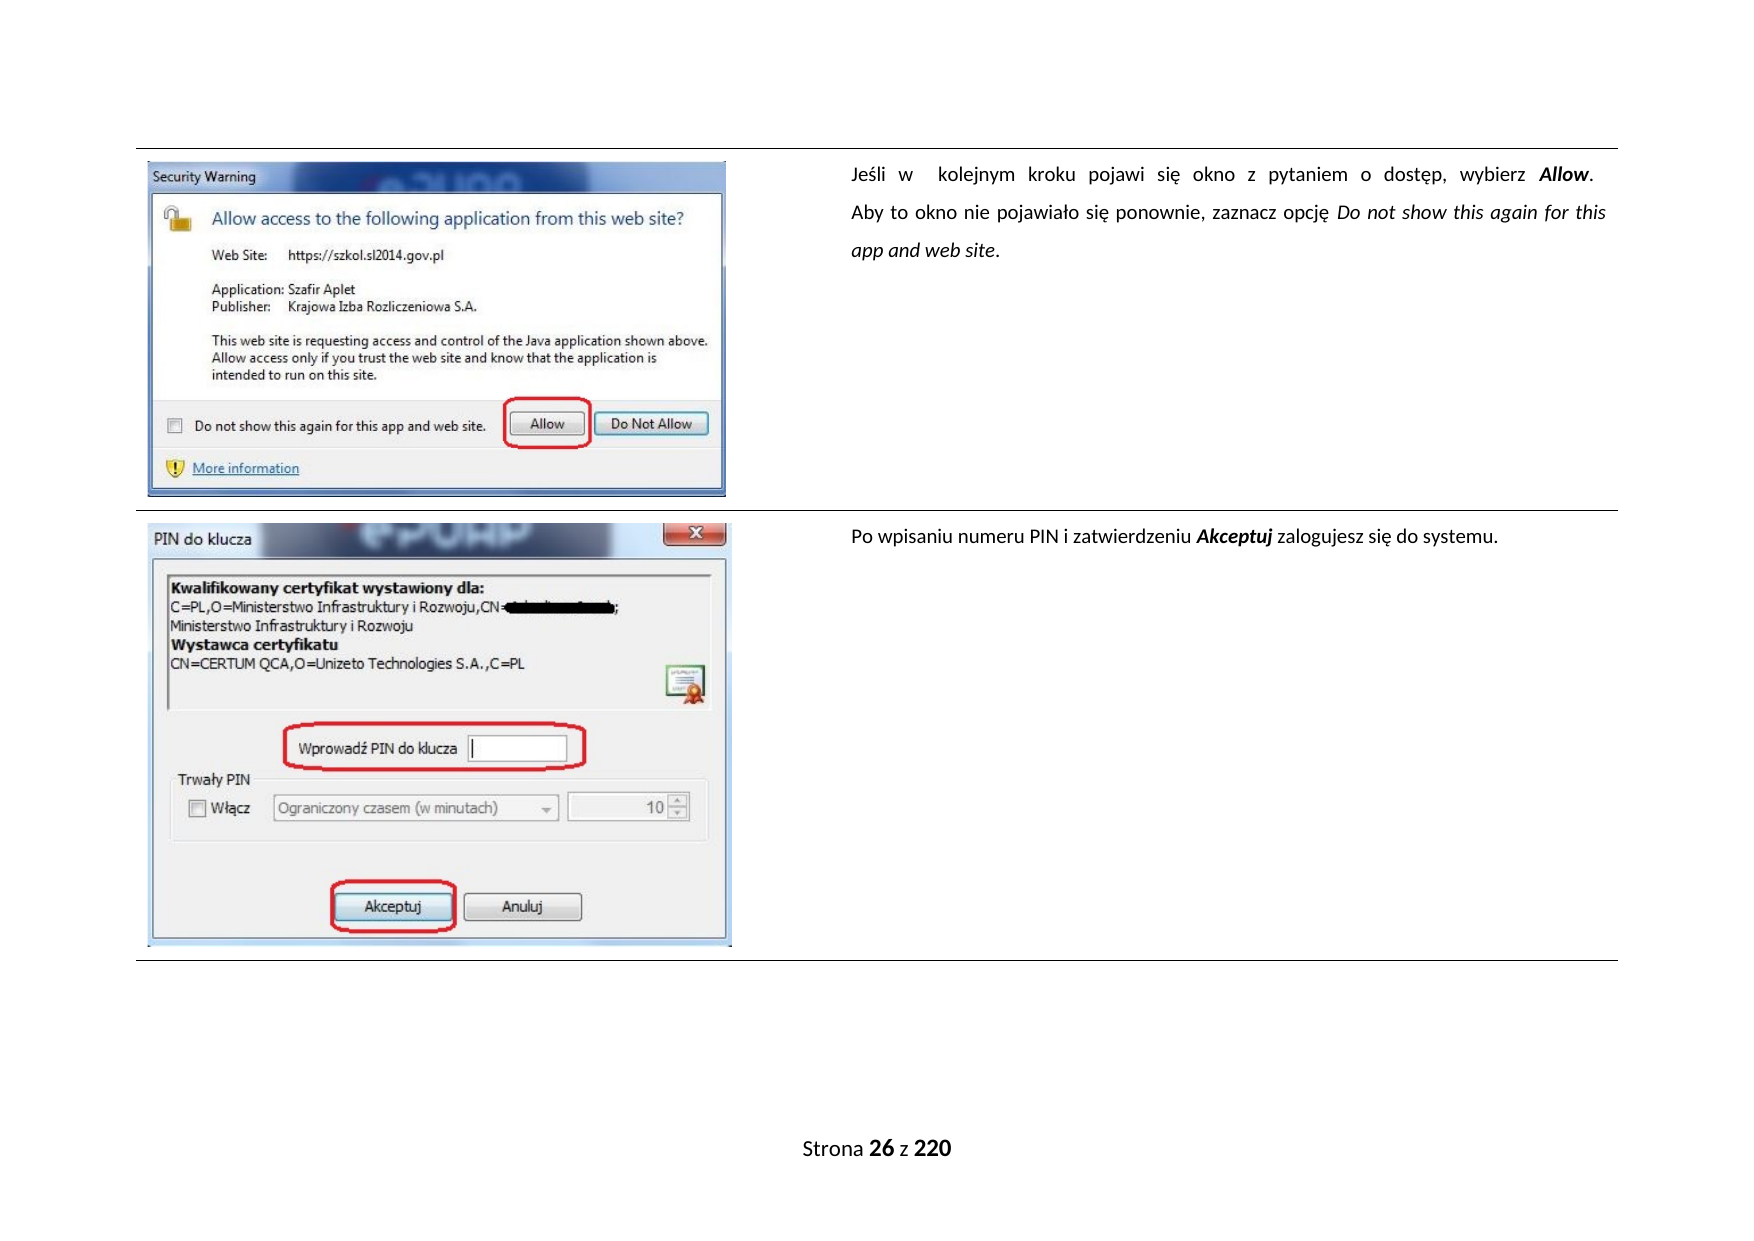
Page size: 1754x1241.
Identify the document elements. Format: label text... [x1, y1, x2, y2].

table_cell [136, 511, 840, 960]
picture [147, 161, 726, 497]
table_cell Jeśli w kolejnym kroku pojawi się okno z pytaniem o dostęp, wybierz Allow. Aby to okno nie pojawiało się ponownie, zaznacz opcję Do not show this again for this app and web site. [840, 149, 1618, 509]
table_cell Po wpisaniu numeru PIN i zatwierdzeniu Akceptuj zalogujesz się do systemu. [840, 511, 1618, 960]
picture [147, 523, 732, 947]
table_cell [136, 149, 840, 509]
